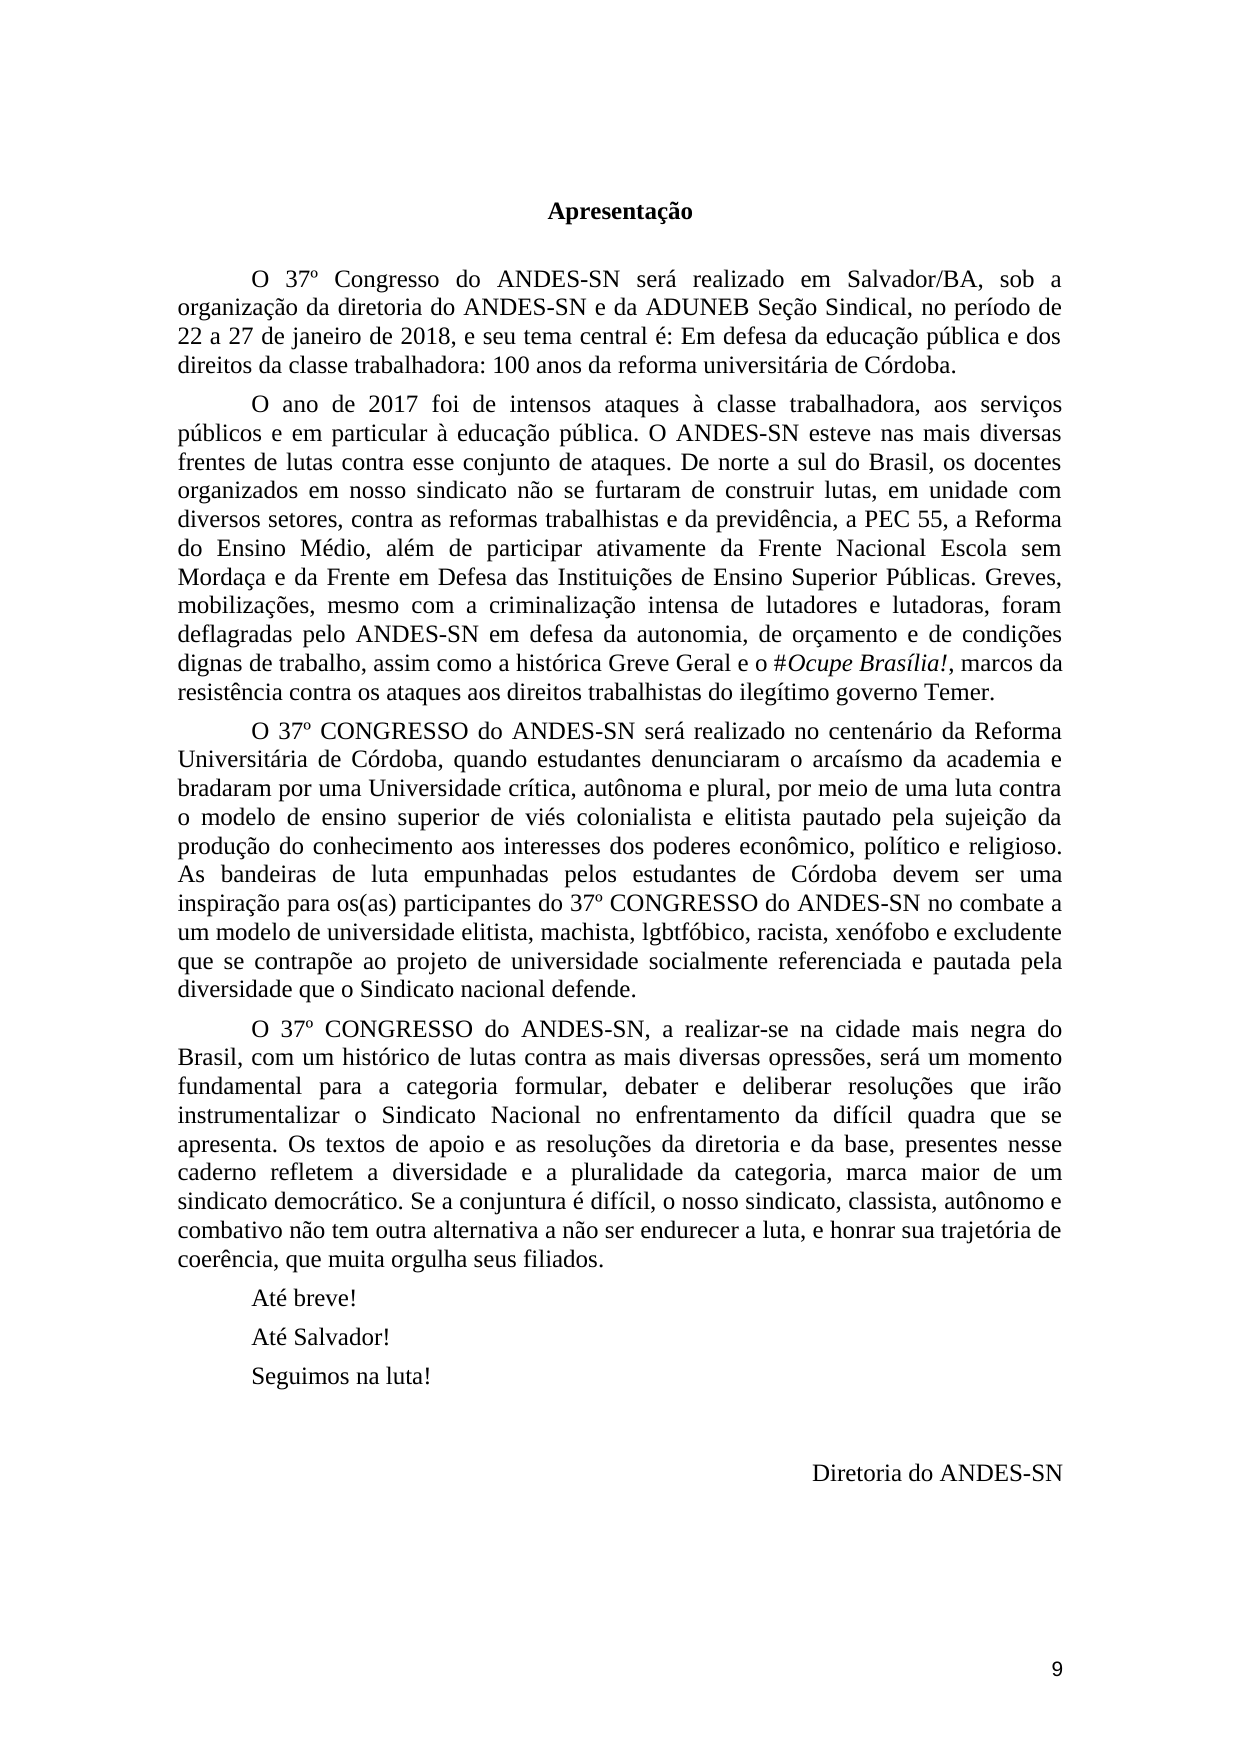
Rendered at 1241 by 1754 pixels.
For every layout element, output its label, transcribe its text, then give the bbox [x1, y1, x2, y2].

text O ano de 2017 foi de intensos ataques à classe trabalhadora, aos serviços públicos e em particular à educação pública. O ANDES-SN esteve nas mais diversas frentes de lutas contra esse conjunto de ataques. De norte a sul do Brasil, os docentes organizados em nosso sindicato não se furtaram de construir lutas, em unidade com diversos setores, contra as reformas trabalhistas e da previdência, a PEC 55, a Reforma do Ensino Médio, além de participar ativamente da Frente Nacional Escola sem Mordaça e da Frente em Defesa das Instituições de Ensino Superior Públicas. Greves, mobilizações, mesmo com a criminalização intensa de lutadores e lutadoras, foram deflagradas pelo ANDES-SN em defesa da autonomia, de orçamento e de condições dignas de trabalho, assim como a histórica Greve Geral e o #Ocupe Brasília!, marcos da resistência contra os ataques aos direitos trabalhistas do ilegítimo governo Temer. [177, 389, 1063, 705]
text Até breve! [177, 1283, 1063, 1312]
text Seguimos na luta! [177, 1361, 1063, 1390]
text Até Salvador! [177, 1322, 1063, 1351]
text O 37º CONGRESSO do ANDES-SN será realizado no centenário da Reforma Universitária de Córdoba, quando estudantes denunciaram o arcaísmo da academia e bradaram por uma Universidade crítica, autônoma e plural, por meio de uma luta contra o modelo de ensino superior de viés colonialista e elitista pautado pela sujeição da produção do conhecimento aos interesses dos poderes econômico, político e religioso. As bandeiras de luta empunhadas pelos estudantes de Córdoba devem ser uma inspiração para os(as) participantes do 37º CONGRESSO do ANDES-SN no combate a um modelo de universidade elitista, machista, lgbtfóbico, racista, xenófobo e excludente que se contrapõe ao projeto de universidade socialmente referenciada e pautada pela diversidade que o Sindicato nacional defende. [177, 716, 1063, 1003]
text Diretoria do ANDES-SN [177, 1458, 1063, 1487]
text O 37º Congresso do ANDES-SN será realizado em Salvador/BA, sob a organização da diretoria do ANDES-SN e da ADUNEB Seção Sindical, no período de 22 a 27 de janeiro de 2018, e seu tema central é: Em defesa da educação pública e dos direitos da classe trabalhadora: 100 anos da reforma universitária de Córdoba. [177, 264, 1063, 379]
text Apresentação [177, 196, 1063, 224]
text O 37º CONGRESSO do ANDES-SN, a realizar-se na cidade mais negra do Brasil, com um histórico de lutas contra as mais diversas opressões, será um momento fundamental para a categoria formular, debater e deliberar resoluções que irão instrumentalizar o Sindicato Nacional no enfrentamento da difícil quadra que se apresenta. Os textos de apoio e as resoluções da diretoria e da base, presentes nesse caderno refletem a diversidade e a pluralidade da categoria, marca maior de um sindicato democrático. Se a conjuntura é difícil, o nosso sindicato, classista, autônomo e combativo não tem outra alternativa a não ser endurecer a luta, e honrar sua trajetória de coerência, que muita orgulha seus filiados. [177, 1014, 1063, 1272]
